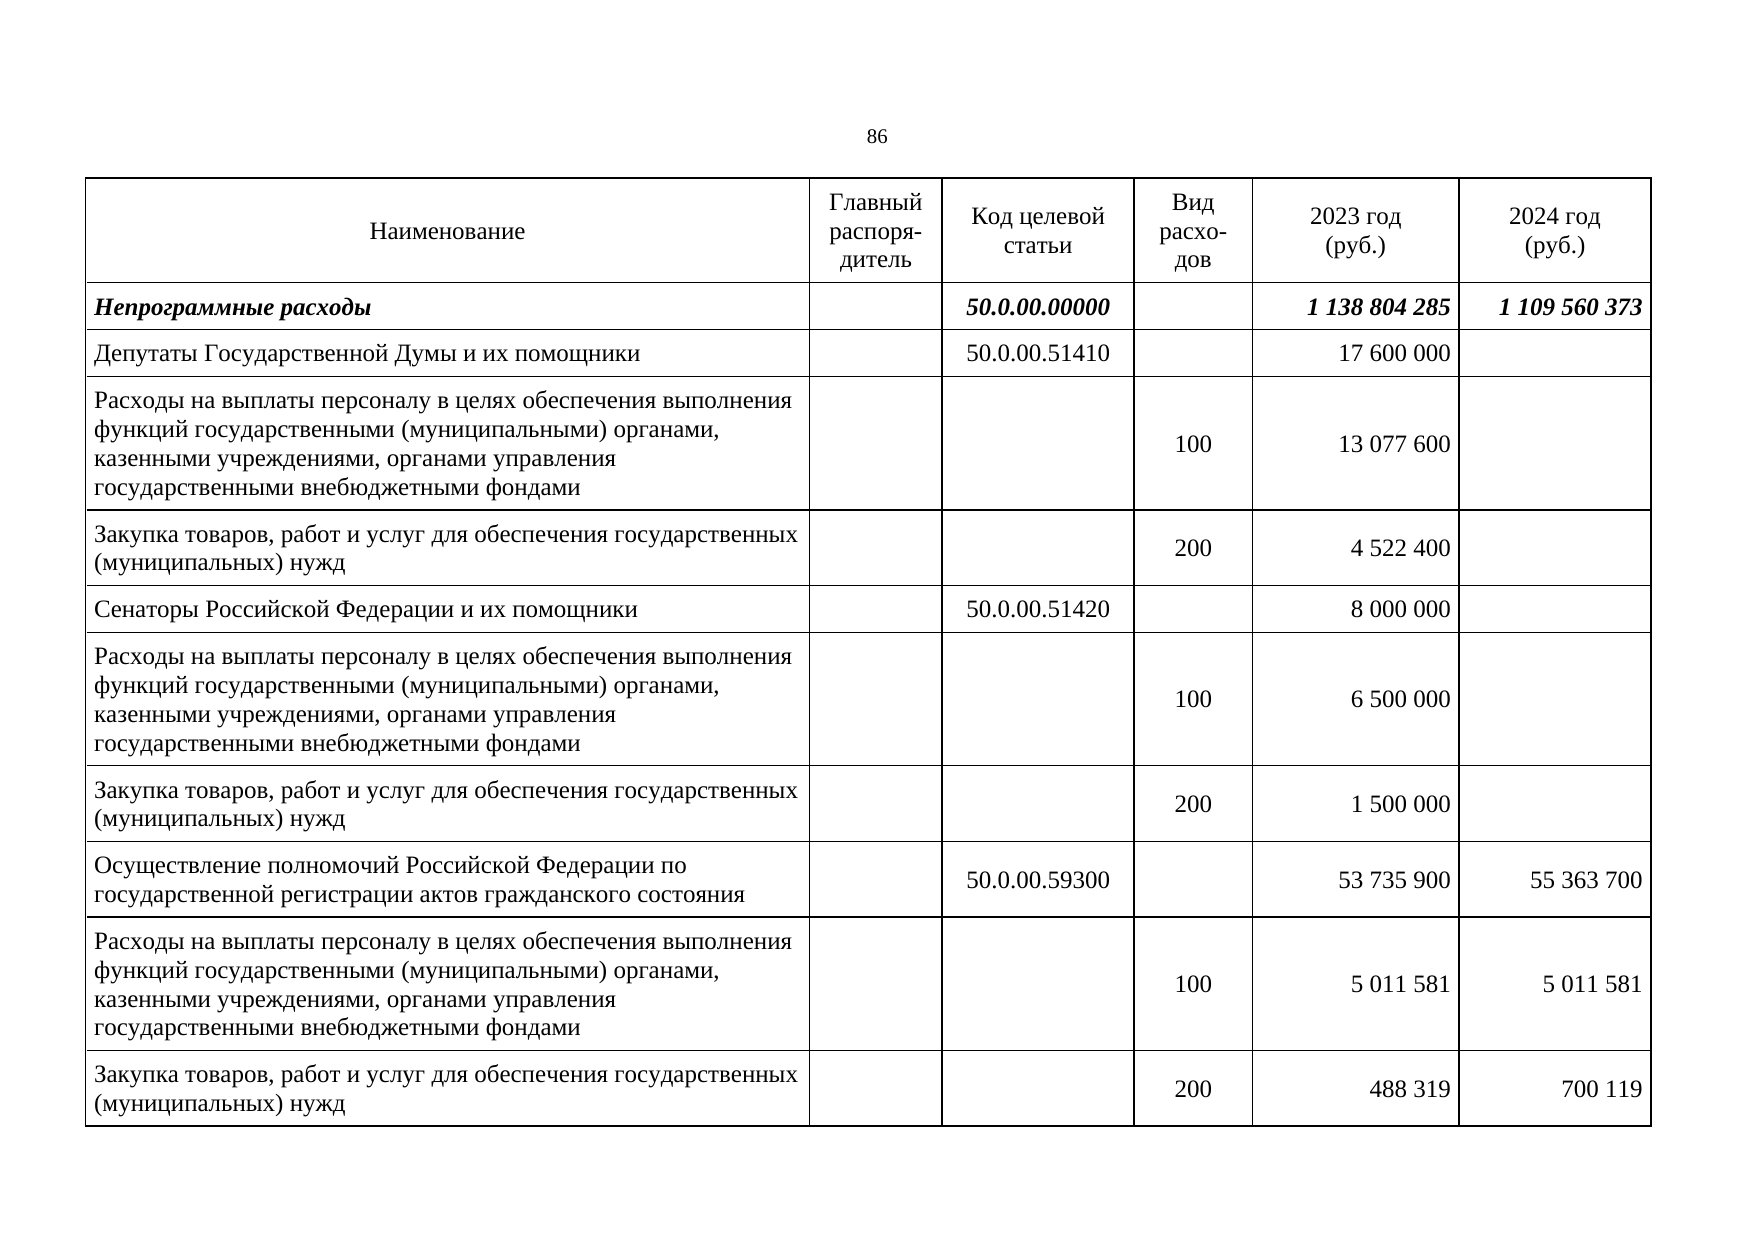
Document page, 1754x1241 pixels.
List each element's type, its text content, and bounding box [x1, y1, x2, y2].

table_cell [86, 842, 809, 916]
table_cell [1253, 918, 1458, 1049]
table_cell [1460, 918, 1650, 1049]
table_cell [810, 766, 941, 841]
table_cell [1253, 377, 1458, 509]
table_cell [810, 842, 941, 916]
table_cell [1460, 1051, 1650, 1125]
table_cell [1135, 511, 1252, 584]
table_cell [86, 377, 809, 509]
table_header Главный распоря-дитель [810, 179, 941, 282]
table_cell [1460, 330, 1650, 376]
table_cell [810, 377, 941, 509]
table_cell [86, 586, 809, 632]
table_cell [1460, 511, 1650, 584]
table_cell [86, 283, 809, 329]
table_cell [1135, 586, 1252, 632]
table_header Наименование [86, 179, 809, 282]
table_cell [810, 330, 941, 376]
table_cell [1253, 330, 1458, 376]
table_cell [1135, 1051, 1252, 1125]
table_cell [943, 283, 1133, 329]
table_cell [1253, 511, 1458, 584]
table_header 2023 год (руб.) [1253, 179, 1458, 282]
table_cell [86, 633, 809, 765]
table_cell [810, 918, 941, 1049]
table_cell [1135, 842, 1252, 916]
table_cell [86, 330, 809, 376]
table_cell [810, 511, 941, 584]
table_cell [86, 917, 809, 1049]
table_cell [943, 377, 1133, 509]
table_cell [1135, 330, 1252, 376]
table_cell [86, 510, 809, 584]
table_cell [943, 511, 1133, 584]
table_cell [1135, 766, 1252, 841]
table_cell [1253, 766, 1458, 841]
table_header Код целевой статьи [943, 179, 1133, 282]
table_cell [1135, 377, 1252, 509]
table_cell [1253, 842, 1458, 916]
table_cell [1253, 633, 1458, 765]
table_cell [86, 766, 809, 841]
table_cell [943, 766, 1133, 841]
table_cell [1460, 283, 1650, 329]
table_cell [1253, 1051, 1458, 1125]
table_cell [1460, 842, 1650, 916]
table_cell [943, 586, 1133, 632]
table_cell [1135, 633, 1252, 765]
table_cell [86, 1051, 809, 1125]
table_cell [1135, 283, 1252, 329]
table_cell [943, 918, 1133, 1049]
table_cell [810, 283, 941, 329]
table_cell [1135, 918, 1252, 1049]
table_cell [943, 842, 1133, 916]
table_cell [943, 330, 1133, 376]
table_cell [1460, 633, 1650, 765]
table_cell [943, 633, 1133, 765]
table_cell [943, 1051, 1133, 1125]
table_header 2024 год (руб.) [1460, 179, 1650, 282]
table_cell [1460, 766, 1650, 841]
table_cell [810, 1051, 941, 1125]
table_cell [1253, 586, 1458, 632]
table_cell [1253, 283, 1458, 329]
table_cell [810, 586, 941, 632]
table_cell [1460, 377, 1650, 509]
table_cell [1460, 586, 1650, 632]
table_header Вид расхо- дов [1135, 179, 1252, 282]
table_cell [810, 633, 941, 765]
